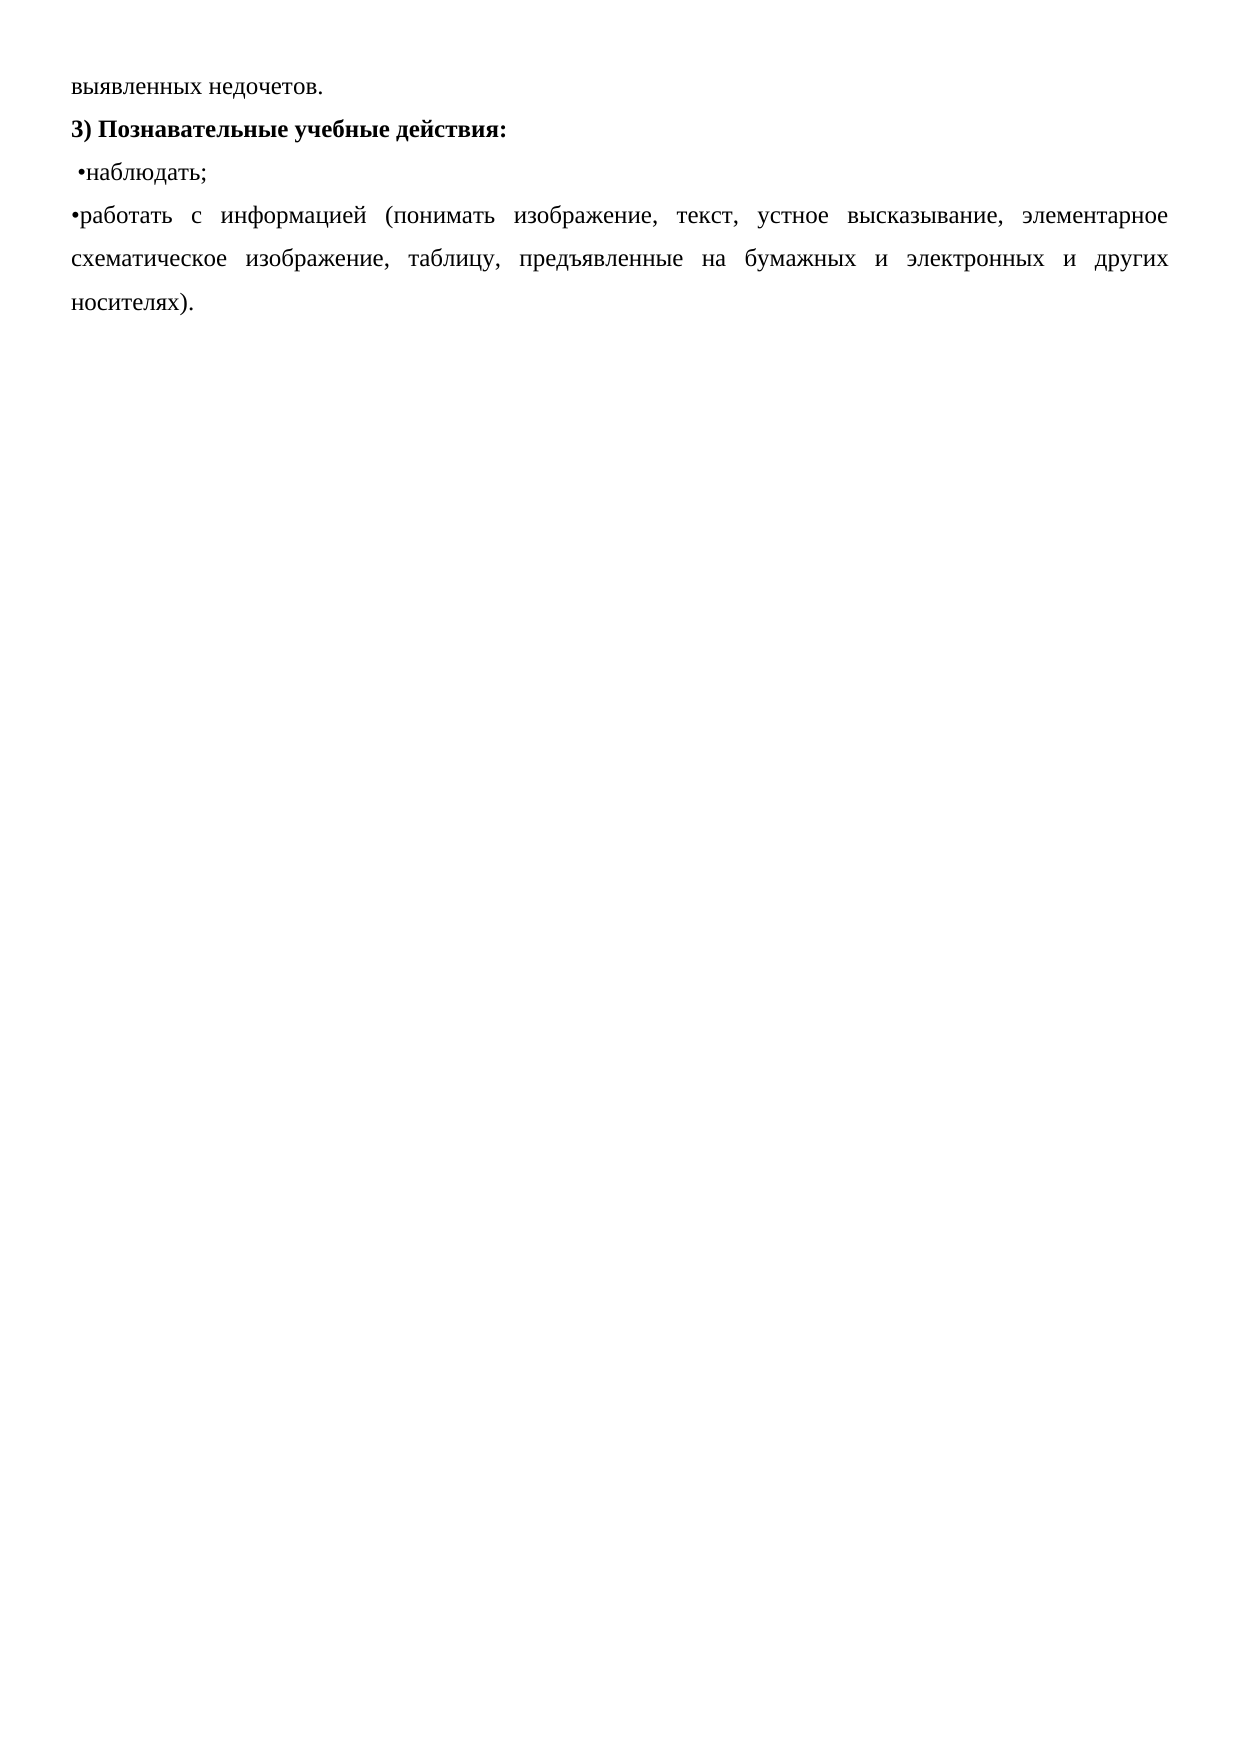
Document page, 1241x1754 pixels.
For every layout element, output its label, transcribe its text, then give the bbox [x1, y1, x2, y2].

text •работать с информацией (понимать изображение, текст, устное высказывание, элементарное схематическое изображение, таблицу, предъявленные на бумажных и электронных и других носителях). [71, 200, 1169, 315]
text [71, 71, 1169, 99]
text •наблюдать; [71, 157, 1169, 186]
text 3) Познавательные учебные действия: [71, 114, 1169, 143]
